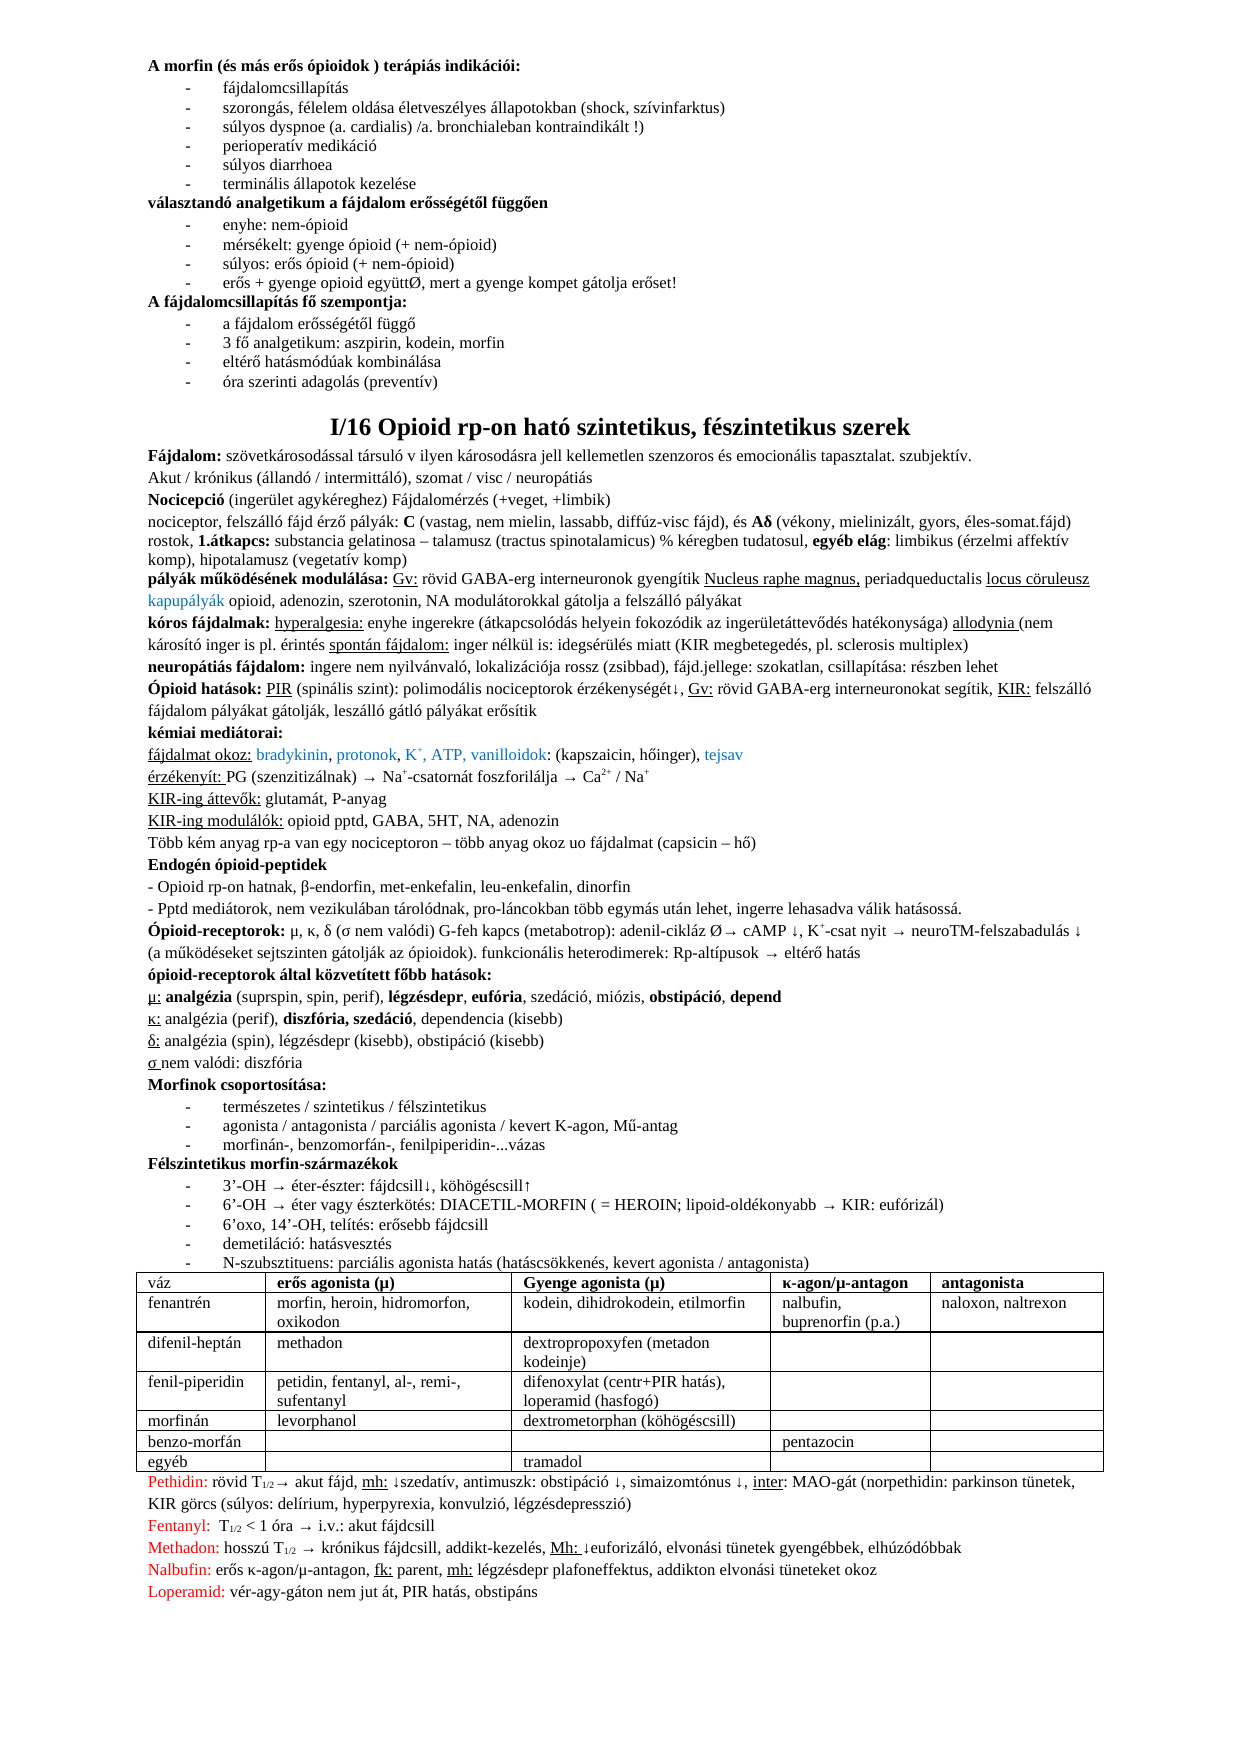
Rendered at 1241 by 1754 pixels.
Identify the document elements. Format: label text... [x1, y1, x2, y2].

text Endogén ópioid-peptidek [148, 855, 1093, 874]
list demetiláció: hatásvesztés [185, 1233, 1093, 1253]
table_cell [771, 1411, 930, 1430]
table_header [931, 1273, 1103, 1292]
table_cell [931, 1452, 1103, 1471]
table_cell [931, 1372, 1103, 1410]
text Ópioid-receptorok: μ, κ, δ (σ nem valódi) G-feh kapcs (metabotrop): adenil-cikláz Ø→ cAMP ↓, K+-csat nyit → neuroTM-felszabadulás ↓ (a működéseket sejtszinten gátolják az ópioidok). funkcionális heterodimerek: Rp-altípusok → eltérő hatás [148, 921, 1093, 962]
list óra szerinti adagolás (preventív) [185, 371, 1093, 391]
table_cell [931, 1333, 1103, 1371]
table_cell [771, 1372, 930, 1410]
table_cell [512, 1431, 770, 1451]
text Loperamid: vér-agy-gáton nem jut át, PIR hatás, obstipáns [148, 1582, 1093, 1601]
text Pethidin: rövid T1/2→ akut fájd, mh: ↓szedatív, antimuszk: obstipáció ↓, simaizomtónus ↓, inter: MAO-gát (norpethidin: parkinson tünetek, KIR görcs (súlyos: delírium, hyperpyrexia, konvulzió, légzésdepresszió) [148, 1472, 1093, 1513]
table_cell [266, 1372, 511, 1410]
list 6’-OH → éter vagy észterkötés: DIACETIL-MORFIN ( = HEROIN; lipoid-oldékonyabb → KIR: eufórizál) [185, 1195, 1093, 1214]
text választandó analgetikum a fájdalom erősségétől függően [148, 193, 1093, 212]
text pályák működésének modulálása: Gv: rövid GABA-erg interneuronok gyengítik Nucleus raphe magnus, periadqueductalis locus cöruleusz kapupályák opioid, adenozin, szerotonin, NA modulátorokkal gátolja a felszálló pályákat [148, 569, 1093, 610]
text σ nem valódi: diszfória [148, 1052, 1093, 1072]
list perioperatív medikáció [185, 136, 1093, 155]
text Nocicepció (ingerület agykéreghez) Fájdalomérzés (+veget, +limbik) [148, 489, 1093, 509]
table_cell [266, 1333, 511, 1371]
text δ: analgézia (spin), légzésdepr (kisebb), obstipáció (kisebb) [148, 1031, 1093, 1050]
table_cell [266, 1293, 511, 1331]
list súlyos dyspnoe (a. cardialis) /a. bronchialeban kontraindikált !) [185, 117, 1093, 136]
list természetes / szintetikus / félszintetikus [185, 1096, 1093, 1116]
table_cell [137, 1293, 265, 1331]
list terminális állapotok kezelése [185, 174, 1093, 193]
text μ: analgézia (suprspin, spin, perif), légzésdepr, eufória, szedáció, miózis, obstipáció, depend [148, 987, 1093, 1006]
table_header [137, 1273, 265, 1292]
text Nalbufin: erős κ-agon/μ-antagon, fk: parent, mh: légzésdepr plafoneffektus, addikton elvonási tüneteket okoz [148, 1560, 1093, 1579]
list N-szubsztituens: parciális agonista hatás (hatáscsökkenés, kevert agonista / antagonista) [185, 1253, 1093, 1272]
list a fájdalom erősségétől függő [185, 314, 1093, 333]
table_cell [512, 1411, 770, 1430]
text KIR-ing modulálók: opioid pptd, GABA, 5HT, NA, adenozin [148, 811, 1093, 830]
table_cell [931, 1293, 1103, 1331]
text Methadon: hosszú T1/2 → krónikus fájdcsill, addikt-kezelés, Mh: ↓euforizáló, elvonási tünetek gyengébbek, elhúzódóbbak [148, 1538, 1093, 1557]
text - Opioid rp-on hatnak, β-endorfin, met-enkefalin, leu-enkefalin, dinorfin [148, 877, 1093, 896]
list morfinán-, benzomorfán-, fenilpiperidin-...vázas [185, 1135, 1093, 1154]
text - Pptd mediátorok, nem vezikulában tárolódnak, pro-láncokban több egymás után lehet, ingerre lehasadva válik hatásossá. [148, 899, 1093, 918]
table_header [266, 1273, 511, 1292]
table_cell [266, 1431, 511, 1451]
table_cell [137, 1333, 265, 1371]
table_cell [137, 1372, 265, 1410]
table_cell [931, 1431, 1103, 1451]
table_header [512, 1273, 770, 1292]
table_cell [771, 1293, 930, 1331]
list szorongás, félelem oldása életveszélyes állapotokban (shock, szívinfarktus) [185, 97, 1093, 117]
list enyhe: nem-ópioid [185, 215, 1093, 234]
list fájdalomcsillapítás [185, 78, 1093, 97]
list agonista / antagonista / parciális agonista / kevert K-agon, Mű-antag [185, 1116, 1093, 1135]
text kémiai mediátorai: [148, 723, 1093, 742]
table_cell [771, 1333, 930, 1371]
text kóros fájdalmak: hyperalgesia: enyhe ingerekre (átkapcsolódás helyein fokozódik az ingerületáttevődés hatékonysága) allodynia (nem károsító inger is pl. érintés spontán fájdalom: inger nélkül is: idegsérülés miatt (KIR megbetegedés, pl. sclerosis multiplex) [148, 613, 1093, 654]
list mérsékelt: gyenge ópioid (+ nem-ópioid) [185, 234, 1093, 253]
text A morfin (és más erős ópioidok ) terápiás indikációi: [148, 56, 1093, 75]
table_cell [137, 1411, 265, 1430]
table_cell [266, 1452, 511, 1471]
text nociceptor, felszálló fájd érző pályák: C (vastag, nem mielin, lassabb, diffúz-visc fájd), és Aδ (vékony, mielinizált, gyors, éles-somat.fájd) rostok, 1.átkapcs: substancia gelatinosa – talamusz (tractus spinotalamicus) % kéregben tudatosul, egyéb elág: limbikus (érzelmi affektív komp), hipotalamusz (vegetatív komp) [148, 511, 1093, 569]
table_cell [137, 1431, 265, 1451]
text neuropátiás fájdalom: ingere nem nyilvánvaló, lokalizációja rossz (zsibbad), fájd.jellege: szokatlan, csillapítása: részben lehet [148, 657, 1093, 676]
text Fentanyl: T1/2 < 1 óra → i.v.: akut fájdcsill [148, 1516, 1093, 1535]
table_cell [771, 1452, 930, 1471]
text ópioid-receptorok által közvetített főbb hatások: [148, 964, 1093, 984]
text fájdalmat okoz: bradykinin, protonok, K+, ATP, vanilloidok: (kapszaicin, hőinger), tejsav [148, 745, 1093, 764]
text Akut / krónikus (állandó / intermittáló), szomat / visc / neuropátiás [148, 467, 1093, 487]
list 6’oxo, 14’-OH, telítés: erősebb fájdcsill [185, 1214, 1093, 1233]
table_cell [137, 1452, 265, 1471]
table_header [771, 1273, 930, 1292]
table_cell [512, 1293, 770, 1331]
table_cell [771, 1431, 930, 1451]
list eltérő hatásmódúak kombinálása [185, 352, 1093, 371]
text KIR-ing áttevők: glutamát, P-anyag [148, 789, 1093, 808]
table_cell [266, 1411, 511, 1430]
list súlyos: erős ópioid (+ nem-ópioid) [185, 253, 1093, 273]
text érzékenyít: PG (szenzitizálnak) → Na+-csatornát foszforilálja → Ca2+ / Na+ [148, 767, 1093, 786]
text Morfinok csoportosítása: [148, 1074, 1093, 1094]
text Félszintetikus morfin-származékok [148, 1154, 1093, 1173]
list 3 fő analgetikum: aszpirin, kodein, morfin [185, 333, 1093, 352]
text Több kém anyag rp-a van egy nociceptoron – több anyag okoz uo fájdalmat (capsicin – hő) [148, 833, 1093, 852]
text I/16 Opioid rp-on ható szintetikus, fészintetikus szerek [148, 412, 1093, 441]
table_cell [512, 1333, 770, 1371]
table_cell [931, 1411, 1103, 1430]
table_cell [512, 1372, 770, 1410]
text Fájdalom: szövetkárosodással társuló v ilyen károsodásra jell kellemetlen szenzoros és emocionális tapasztalat. szubjektív. [148, 446, 1093, 465]
text A fájdalomcsillapítás fő szempontja: [148, 292, 1093, 311]
text Ópioid hatások: PIR (spinális szint): polimodális nociceptorok érzékenységét↓, Gv: rövid GABA-erg interneuronokat segítik, KIR: felszálló fájdalom pályákat gátolják, leszálló gátló pályákat erősítik [148, 679, 1093, 720]
list erős + gyenge opioid együttØ, mert a gyenge kompet gátolja erőset! [185, 273, 1093, 292]
text κ: analgézia (perif), diszfória, szedáció, dependencia (kisebb) [148, 1008, 1093, 1028]
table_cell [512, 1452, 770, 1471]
list súlyos diarrhoea [185, 155, 1093, 174]
list 3’-OH → éter-észter: fájdcsill↓, köhögéscsill↑ [185, 1176, 1093, 1195]
